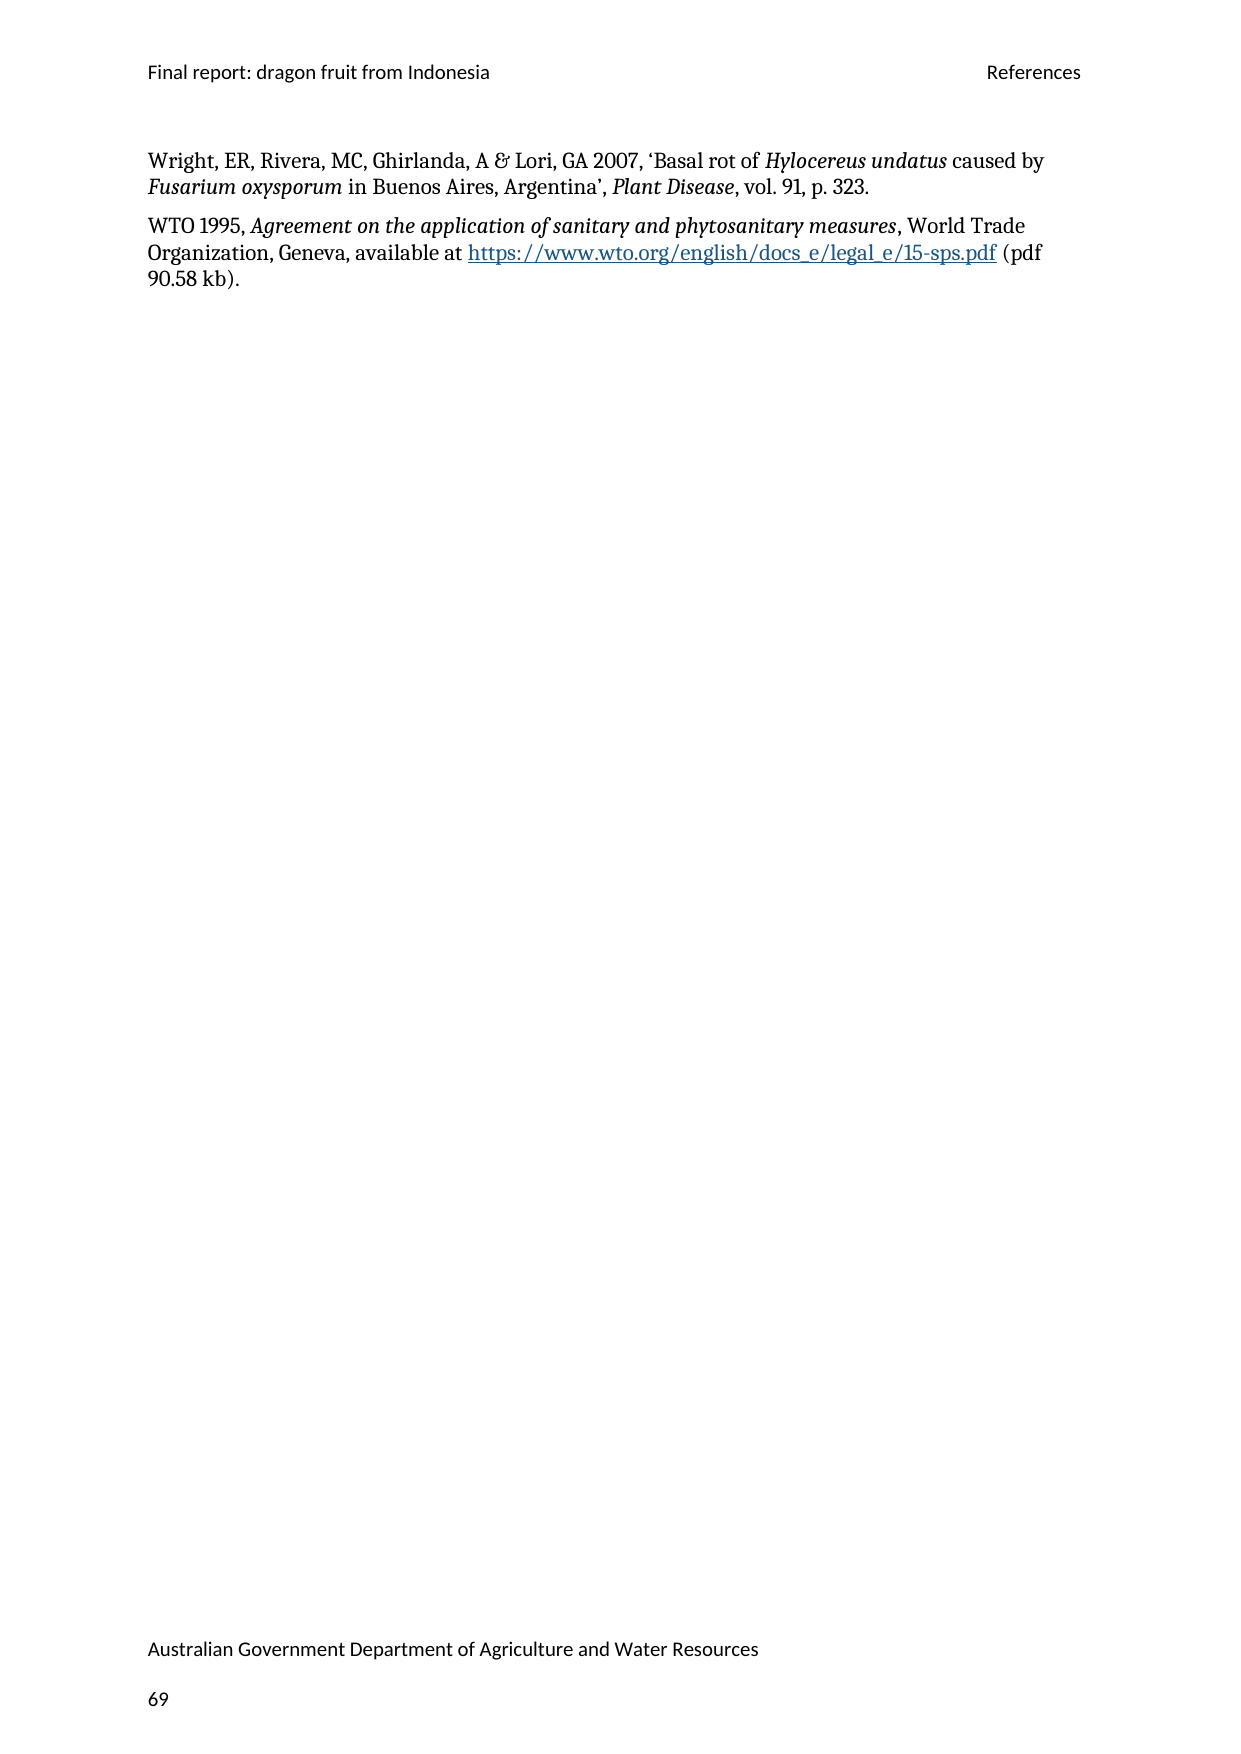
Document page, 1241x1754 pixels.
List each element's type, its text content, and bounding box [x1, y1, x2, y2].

text Wright, ER, Rivera, MC, Ghirlanda, A & Lori, GA 2007, ‘Basal rot of Hylocereus undatus caused by Fusarium oxysporum in Buenos Aires, Argentina’, Plant Disease, vol. 91, p. 323. [148, 148, 1092, 200]
text WTO 1995, Agreement on the application of sanitary and phytosanitary measures, World Trade Organization, Geneva, available at https://www.wto.org/english/docs_e/legal_e/15-sps.pdf (pdf 90.58 kb). [148, 213, 1092, 292]
